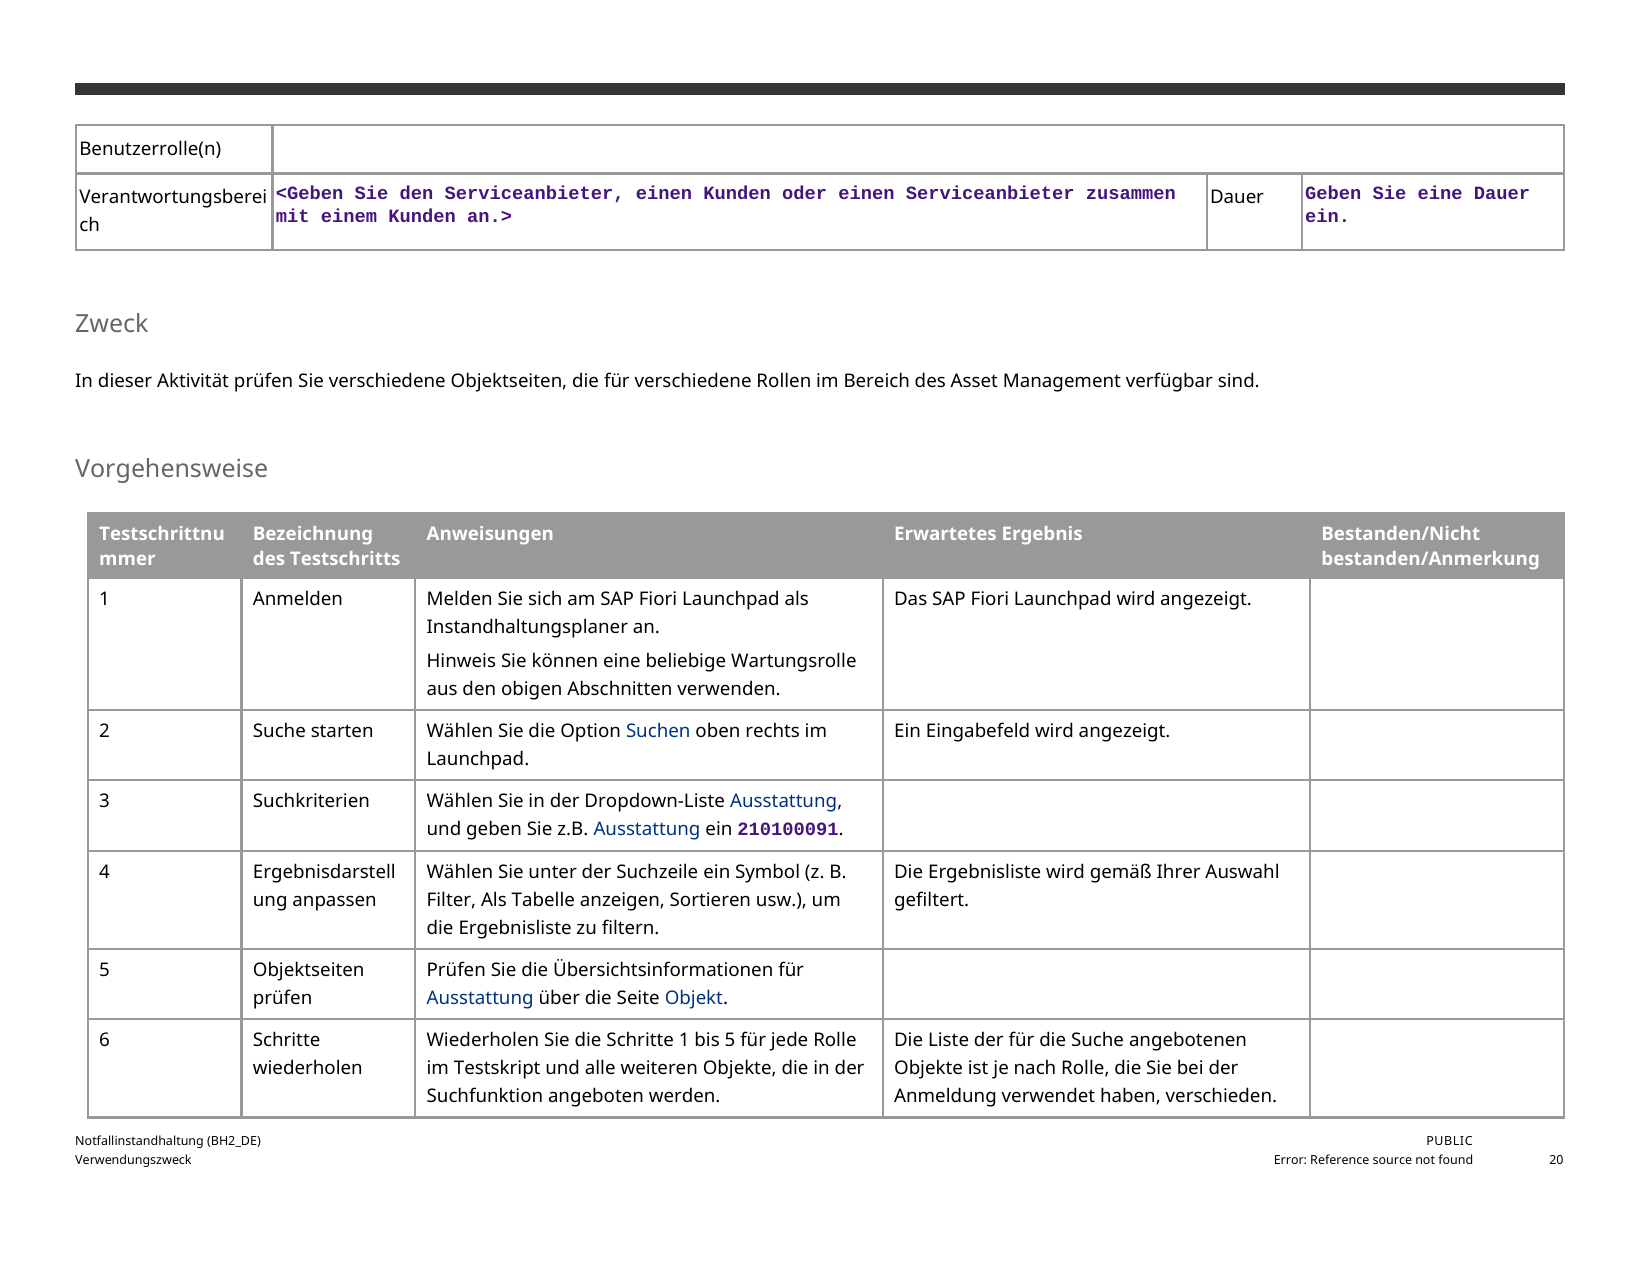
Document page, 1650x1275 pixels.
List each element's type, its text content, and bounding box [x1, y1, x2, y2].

table_cell [1311, 852, 1563, 948]
table_cell <Geben Sie den Serviceanbieter, einen Kunden oder einen Serviceanbieter zusammen mit einem Kunden an.> [274, 175, 1206, 249]
table_cell 2 [89, 711, 240, 779]
table_cell Die Ergebnisliste wird gemäß Ihrer Auswahl gefiltert. [884, 852, 1309, 948]
table_cell 1 [89, 579, 240, 709]
table_cell [1311, 579, 1563, 709]
table_cell [884, 950, 1309, 1018]
table_header Bestanden/Nicht bestanden/Anmerkung [1311, 514, 1563, 577]
table_header Anweisungen [416, 514, 882, 577]
table_cell [884, 781, 1309, 850]
table_cell [274, 126, 1563, 172]
table_cell Wählen Sie unter der Suchzeile ein Symbol (z. B. Filter, Als Tabelle anzeigen, Sortieren usw.), um die Ergebnisliste zu filtern. [416, 852, 882, 948]
table_cell 3 [89, 781, 240, 850]
table_cell [1311, 950, 1563, 1018]
table_cell Ergebnisdarstellung anpassen [243, 852, 414, 948]
table_header Testschrittnummer [89, 514, 240, 577]
table_cell Schritte wiederholen [243, 1020, 414, 1116]
table_header Bezeichnung des Testschritts [243, 514, 414, 577]
table_cell Wählen Sie die Option Suchen oben rechts im Launchpad. [416, 711, 882, 779]
table_cell Verantwortungsbereich [77, 175, 271, 249]
table_cell Das SAP Fiori Launchpad wird angezeigt. [884, 579, 1309, 709]
table_cell [1311, 711, 1563, 779]
table_header Erwartetes Ergebnis [884, 514, 1309, 577]
table_cell Suchkriterien [243, 781, 414, 850]
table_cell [416, 1020, 882, 1116]
title Vorgehensweise [75, 454, 1565, 483]
table_cell 6 [89, 1020, 240, 1116]
table_cell Wählen Sie in der Dropdown-Liste Ausstattung, und geben Sie z.B. Ausstattung ein 210100091. [416, 781, 882, 850]
text In dieser Aktivität prüfen Sie verschiedene Objektseiten, die für verschiedene Rollen im Bereich des Asset Management verfügbar sind. [75, 367, 1565, 393]
table_cell Dauer [1208, 175, 1301, 249]
table_cell 5 [89, 950, 240, 1018]
table_cell [1311, 781, 1563, 850]
table_cell Prüfen Sie die Übersichtsinformationen für Ausstattung über die Seite Objekt. [416, 950, 882, 1018]
table_cell Anmelden [243, 579, 414, 709]
table_cell Melden Sie sich am SAP Fiori Launchpad als Instandhaltungsplaner an. Hinweis Sie können eine beliebige Wartungsrolle aus den obigen Abschnitten verwenden. [416, 579, 882, 709]
table_cell Geben Sie eine Dauer ein. [1303, 175, 1563, 249]
table_cell Benutzerrolle(n) [77, 126, 271, 172]
table_cell Objektseiten prüfen [243, 950, 414, 1018]
table_cell 4 [89, 852, 240, 948]
table_cell Ein Eingabefeld wird angezeigt. [884, 711, 1309, 779]
table_cell Suche starten [243, 711, 414, 779]
table_cell [1311, 1020, 1563, 1116]
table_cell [884, 1020, 1309, 1116]
title Zweck [75, 309, 1565, 338]
